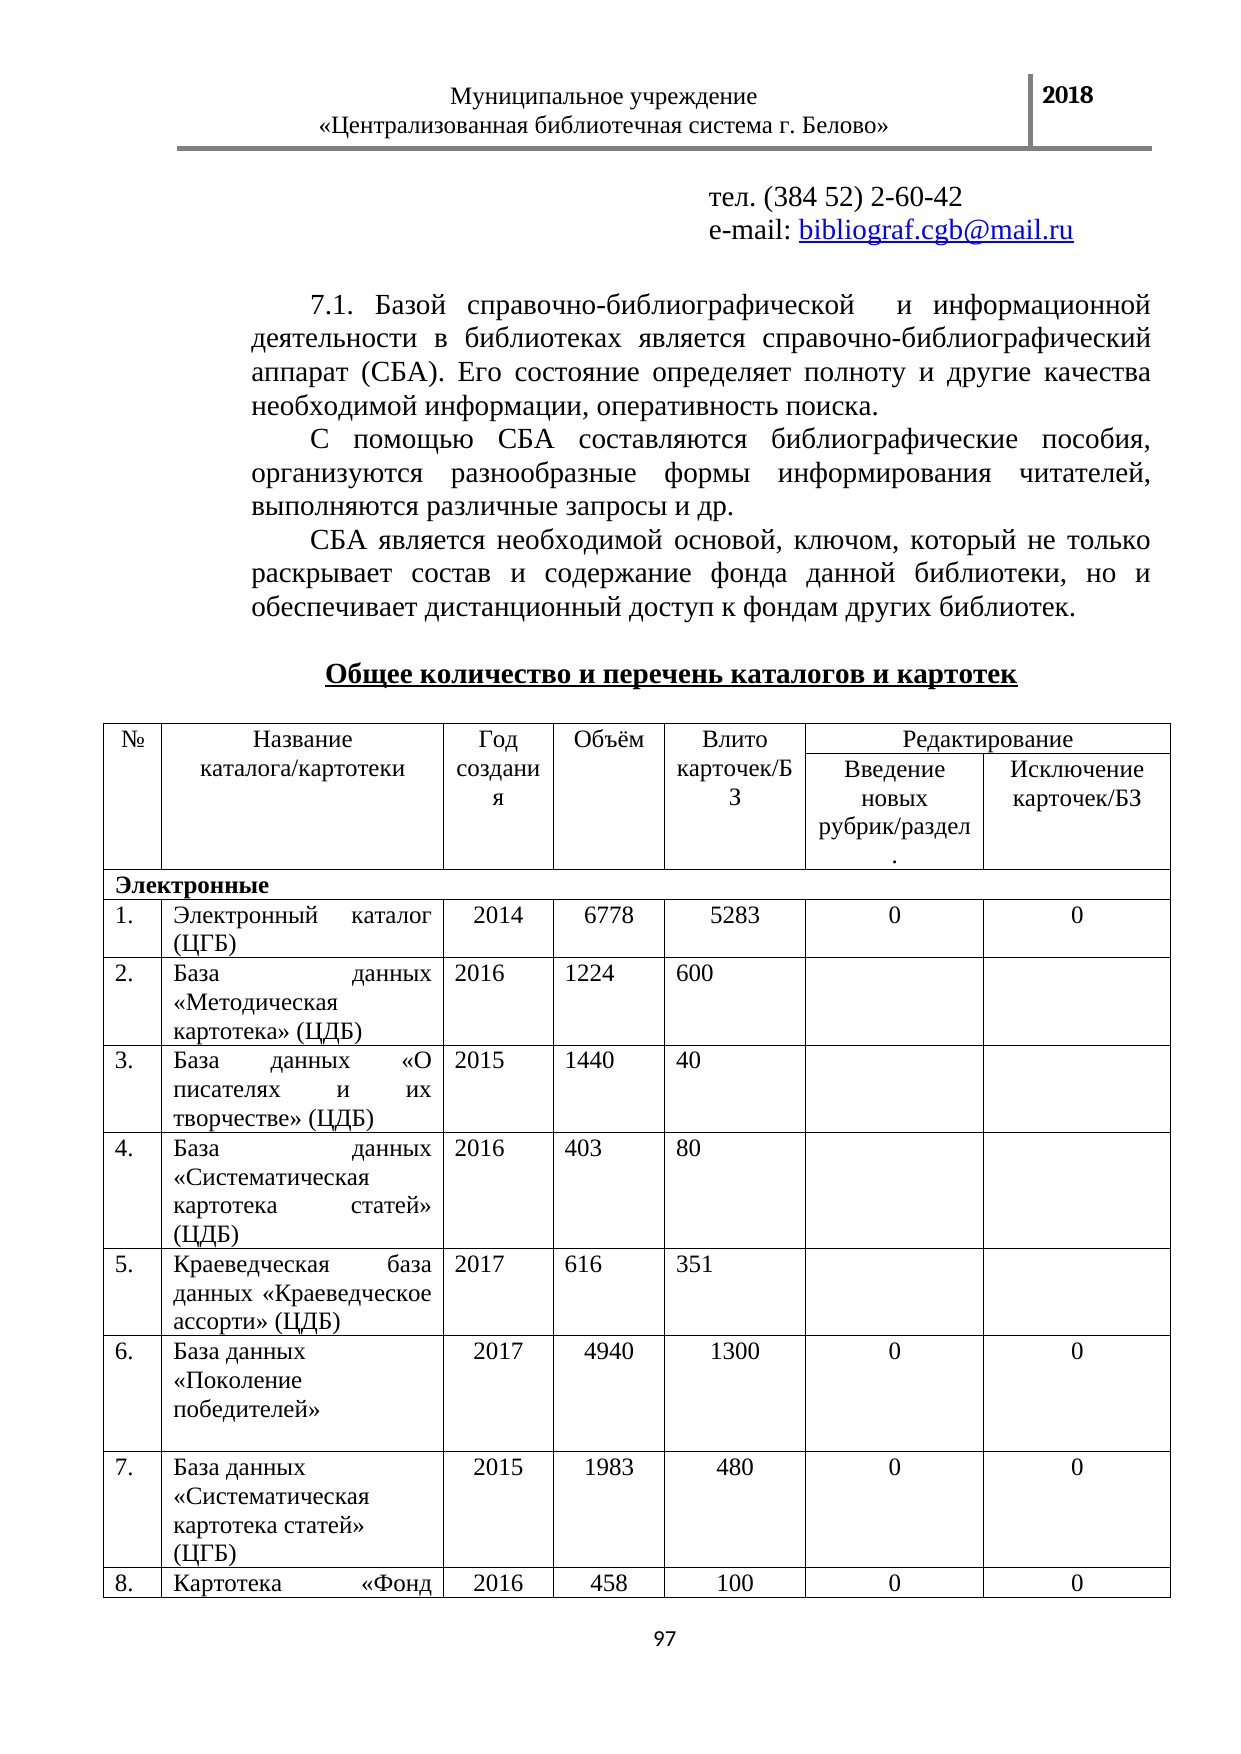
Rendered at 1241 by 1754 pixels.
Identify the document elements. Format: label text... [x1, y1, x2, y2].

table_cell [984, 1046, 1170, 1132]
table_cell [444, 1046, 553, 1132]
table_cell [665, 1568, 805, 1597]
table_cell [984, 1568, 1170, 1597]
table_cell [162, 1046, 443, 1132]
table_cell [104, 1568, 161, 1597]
text СБА является необходимой основой, ключом, который не только раскрывает состав и содержание фонда данной библиотеки, но и обеспечивает дистанционный доступ к фондам других библиотек. [251, 522, 1152, 622]
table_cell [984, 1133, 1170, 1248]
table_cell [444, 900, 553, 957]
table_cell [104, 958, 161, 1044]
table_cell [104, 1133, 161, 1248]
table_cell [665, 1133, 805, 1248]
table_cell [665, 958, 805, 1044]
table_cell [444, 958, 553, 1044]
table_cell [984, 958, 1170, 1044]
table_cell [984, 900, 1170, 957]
text тел. (384 52) 2-60-42 [709, 179, 1152, 212]
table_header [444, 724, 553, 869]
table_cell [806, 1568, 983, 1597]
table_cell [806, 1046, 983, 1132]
text С помощью СБА составляются библиографические пособия, организуются разнообразные формы информирования читателей, выполняются различные запросы и др. [251, 421, 1152, 522]
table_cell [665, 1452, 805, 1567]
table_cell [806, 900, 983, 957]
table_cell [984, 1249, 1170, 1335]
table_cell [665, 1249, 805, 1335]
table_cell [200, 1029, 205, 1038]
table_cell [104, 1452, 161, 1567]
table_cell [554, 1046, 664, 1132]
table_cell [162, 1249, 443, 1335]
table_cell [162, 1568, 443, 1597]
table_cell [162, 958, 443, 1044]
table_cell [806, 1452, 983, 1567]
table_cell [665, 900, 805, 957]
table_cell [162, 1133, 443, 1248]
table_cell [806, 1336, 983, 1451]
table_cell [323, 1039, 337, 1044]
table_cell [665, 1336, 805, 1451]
text е-mail: bibliograf.cgb@mail.ru [709, 212, 1152, 246]
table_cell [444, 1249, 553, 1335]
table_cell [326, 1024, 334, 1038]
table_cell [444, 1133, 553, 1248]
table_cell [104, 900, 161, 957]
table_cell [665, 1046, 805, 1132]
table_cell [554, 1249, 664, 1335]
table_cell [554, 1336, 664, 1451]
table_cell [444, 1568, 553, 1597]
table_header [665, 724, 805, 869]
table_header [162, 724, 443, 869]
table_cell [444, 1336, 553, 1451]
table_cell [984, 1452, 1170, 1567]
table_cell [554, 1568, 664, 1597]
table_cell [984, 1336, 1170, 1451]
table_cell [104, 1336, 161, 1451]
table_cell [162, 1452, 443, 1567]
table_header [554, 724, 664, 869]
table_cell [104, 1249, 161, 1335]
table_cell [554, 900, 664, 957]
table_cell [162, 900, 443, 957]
text 7.1. Базой справочно-библиографической и информационной деятельности в библиотеках является справочно-библиографический аппарат (СБА). Его состояние определяет полноту и другие качества необходимой информации, оперативность поиска. [251, 287, 1152, 421]
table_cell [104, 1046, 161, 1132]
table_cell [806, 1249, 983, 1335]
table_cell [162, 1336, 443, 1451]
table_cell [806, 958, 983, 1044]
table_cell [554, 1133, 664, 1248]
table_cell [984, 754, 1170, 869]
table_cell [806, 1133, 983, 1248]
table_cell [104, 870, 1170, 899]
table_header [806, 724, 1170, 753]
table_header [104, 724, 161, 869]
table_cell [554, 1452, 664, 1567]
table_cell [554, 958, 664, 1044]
text Общее количество и перечень каталогов и картотек [251, 656, 1152, 689]
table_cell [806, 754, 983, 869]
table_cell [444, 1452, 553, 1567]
